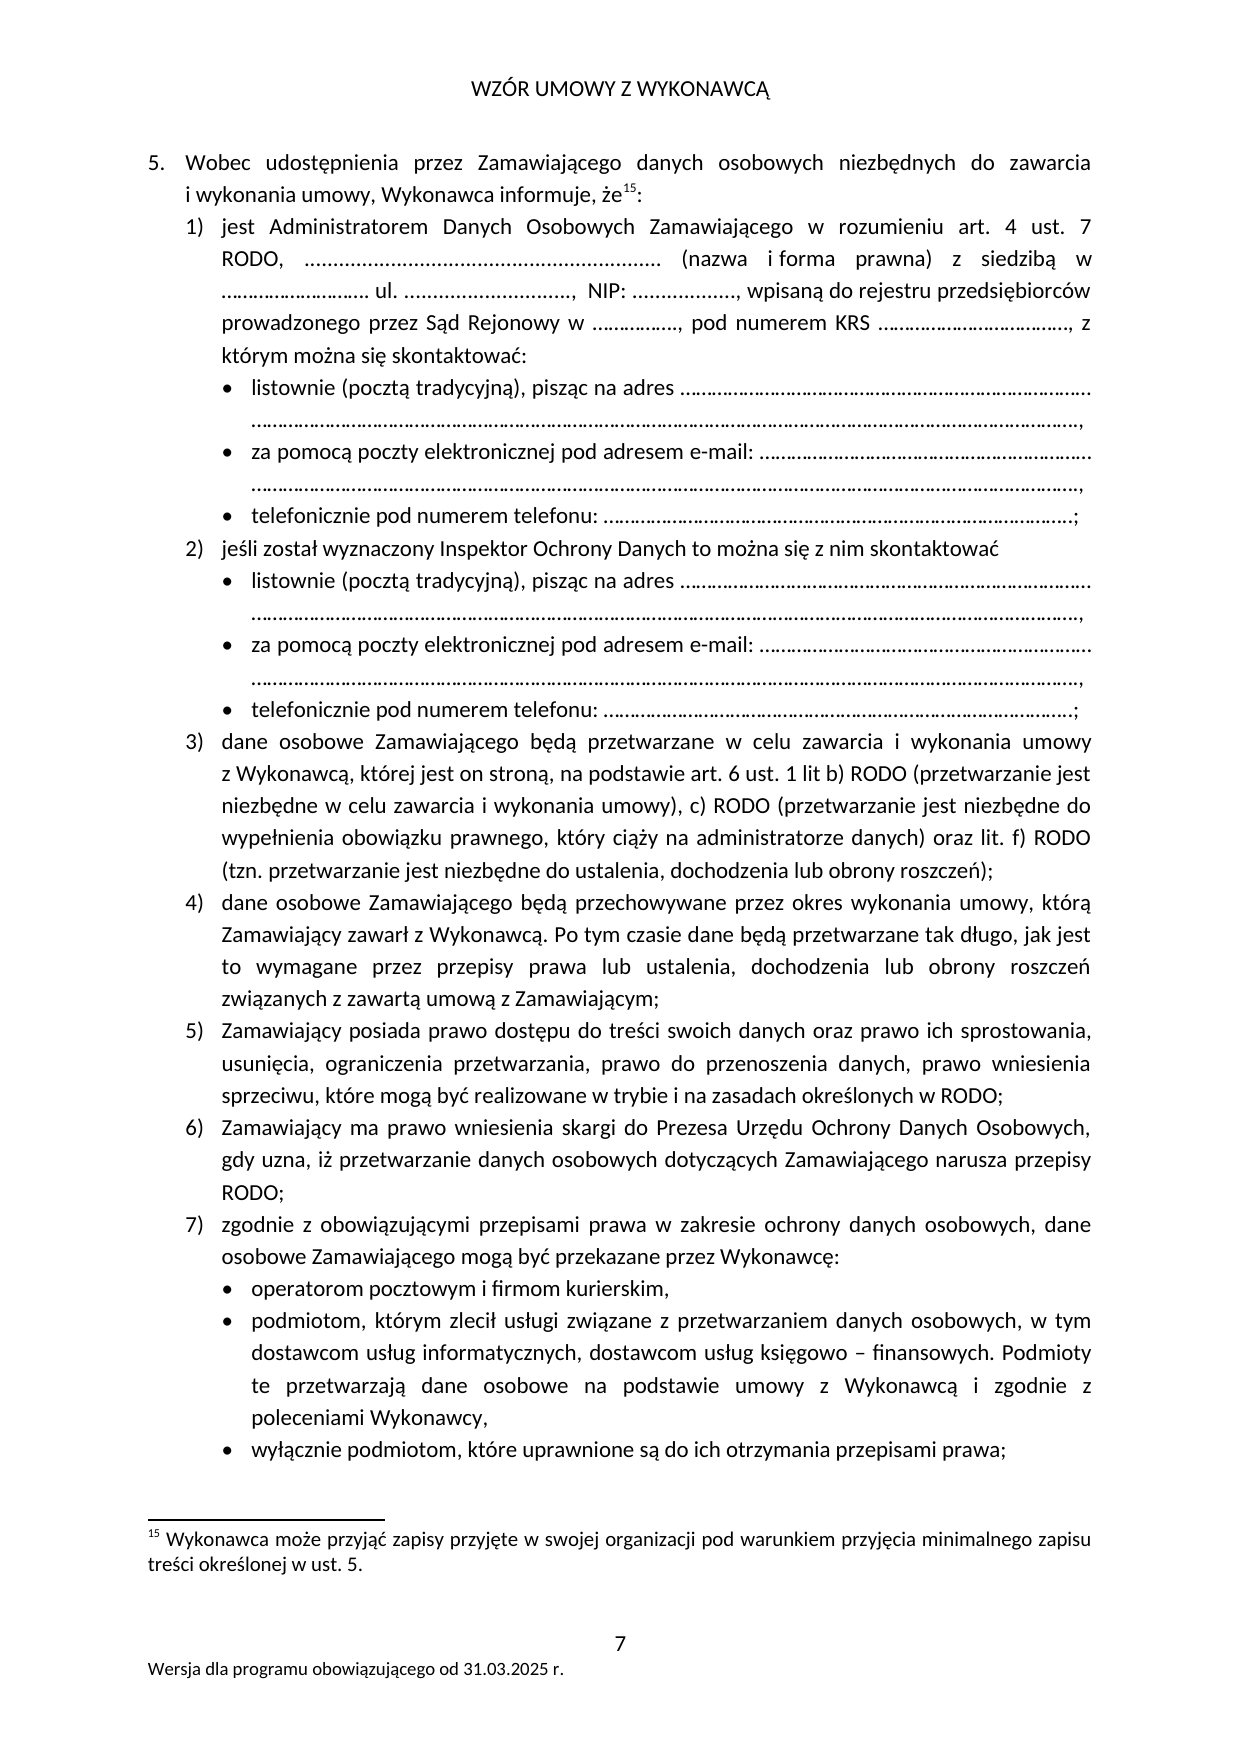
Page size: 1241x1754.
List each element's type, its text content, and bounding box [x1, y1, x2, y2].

list • za pomocą poczty elektronicznej pod adresem e-mail: ……………………………………………………… …………………………………………………………………………………………………………………………………………., [221, 437, 1093, 497]
list 5) Zamawiający posiada prawo dostępu do treści swoich danych oraz prawo ich sprostowania, usunięcia, ograniczenia przetwarzania, prawo do przenoszenia danych, prawo wniesienia sprzeciwu, które mogą być realizowane w trybie i na zasadach określonych w RODO; [185, 1017, 1093, 1109]
list 1) jest Administratorem Danych Osobowych Zamawiającego w rozumieniu art. 4 ust. 7 RODO, .............................................................. (nazwa i forma prawna) z siedzibą w ………………………. ul. ............................., NIP: .................., wpisaną do rejestru przedsiębiorców prowadzonego przez Sąd Rejonowy w ……………., pod numerem KRS ………………………………, z którym można się skontaktować: [185, 212, 1093, 369]
list • operatorom pocztowym i firmom kurierskim, [221, 1274, 1093, 1302]
list 2) jeśli został wyznaczony Inspektor Ochrony Danych to można się z nim skontaktować [185, 534, 1093, 562]
list 7) zgodnie z obowiązującymi przepisami prawa w zakresie ochrony danych osobowych, dane osobowe Zamawiającego mogą być przekazane przez Wykonawcę: [185, 1210, 1093, 1270]
list 6) Zamawiający ma prawo wniesienia skargi do Prezesa Urzędu Ochrony Danych Osobowych, gdy uzna, iż przetwarzanie danych osobowych dotyczących Zamawiającego narusza przepisy RODO; [185, 1113, 1093, 1206]
list • listownie (pocztą tradycyjną), pisząc na adres …………………………………………………………………… …………………………………………………………………………………………………………………………………………., [221, 566, 1093, 626]
list • za pomocą poczty elektronicznej pod adresem e-mail: ……………………………………………………… …………………………………………………………………………………………………………………………………………., [221, 630, 1093, 691]
list • telefonicznie pod numerem telefonu: ……………………………………………………………………………..; [221, 695, 1093, 723]
list • telefonicznie pod numerem telefonu: ……………………………………………………………………………..; [221, 502, 1093, 530]
list • listownie (pocztą tradycyjną), pisząc na adres …………………………………………………………………… …………………………………………………………………………………………………………………………………………., [221, 373, 1093, 433]
list 4) dane osobowe Zamawiającego będą przechowywane przez okres wykonania umowy, którą Zamawiający zawarł z Wykonawcą. Po tym czasie dane będą przetwarzane tak długo, jak jest to wymagane przez przepisy prawa lub ustalenia, dochodzenia lub obrony roszczeń związanych z zawartą umową z Zamawiającym; [185, 888, 1093, 1012]
list • podmiotom, którym zlecił usługi związane z przetwarzaniem danych osobowych, w tym dostawcom usług informatycznych, dostawcom usług księgowo – finansowych. Podmioty te przetwarzają dane osobowe na podstawie umowy z Wykonawcą i zgodnie z poleceniami Wykonawcy, [221, 1306, 1093, 1431]
list Wobec udostępnienia przez Zamawiającego danych osobowych niezbędnych do zawarcia i wykonania umowy, Wykonawca informuje, że: [148, 148, 1093, 208]
list 3) dane osobowe Zamawiającego będą przetwarzane w celu zawarcia i wykonania umowy z Wykonawcą, której jest on stroną, na podstawie art. 6 ust. 1 lit b) RODO (przetwarzanie jest niezbędne w celu zawarcia i wykonania umowy), c) RODO (przetwarzanie jest niezbędne do wypełnienia obowiązku prawnego, który ciąży na administratorze danych) oraz lit. f) RODO (tzn. przetwarzanie jest niezbędne do ustalenia, dochodzenia lub obrony roszczeń); [185, 727, 1093, 884]
list • wyłącznie podmiotom, które uprawnione są do ich otrzymania przepisami prawa; [221, 1435, 1093, 1463]
